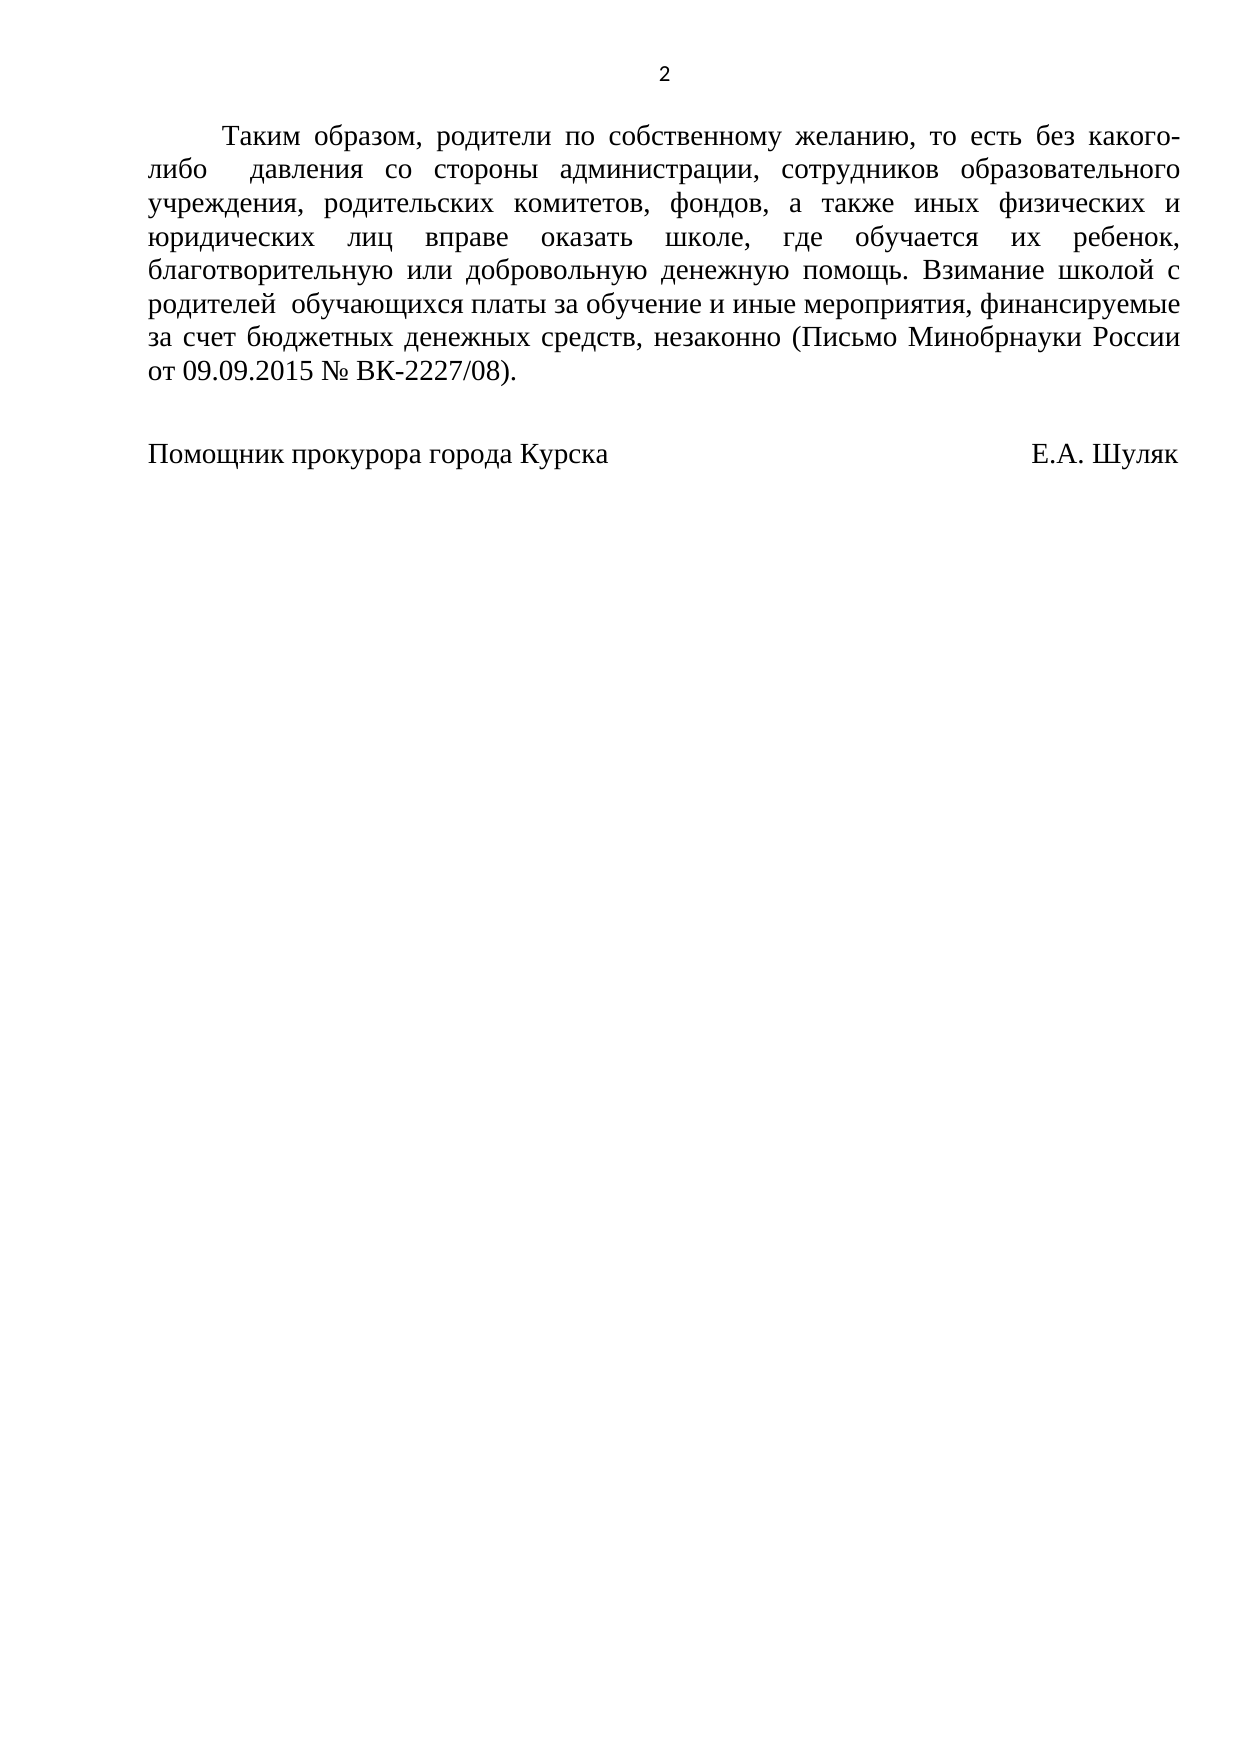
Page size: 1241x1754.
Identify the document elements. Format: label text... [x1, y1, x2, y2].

text Таким образом, родители по собственному желанию, то есть без какого-либо давления со стороны администрации, сотрудников образовательного учреждения, родительских комитетов, фондов, а также иных физических и юридических лиц вправе оказать школе, где обучается их ребенок, благотворительную или добровольную денежную помощь. Взимание школой с родителей обучающихся платы за обучение и иные мероприятия, финансируемые за счет бюджетных денежных средств, незаконно (Письмо Минобрнауки России от 09.09.2015 № ВК-2227/08). [148, 118, 1181, 386]
text Помощник прокурора города Курска Е.А. Шуляк [148, 436, 1181, 470]
